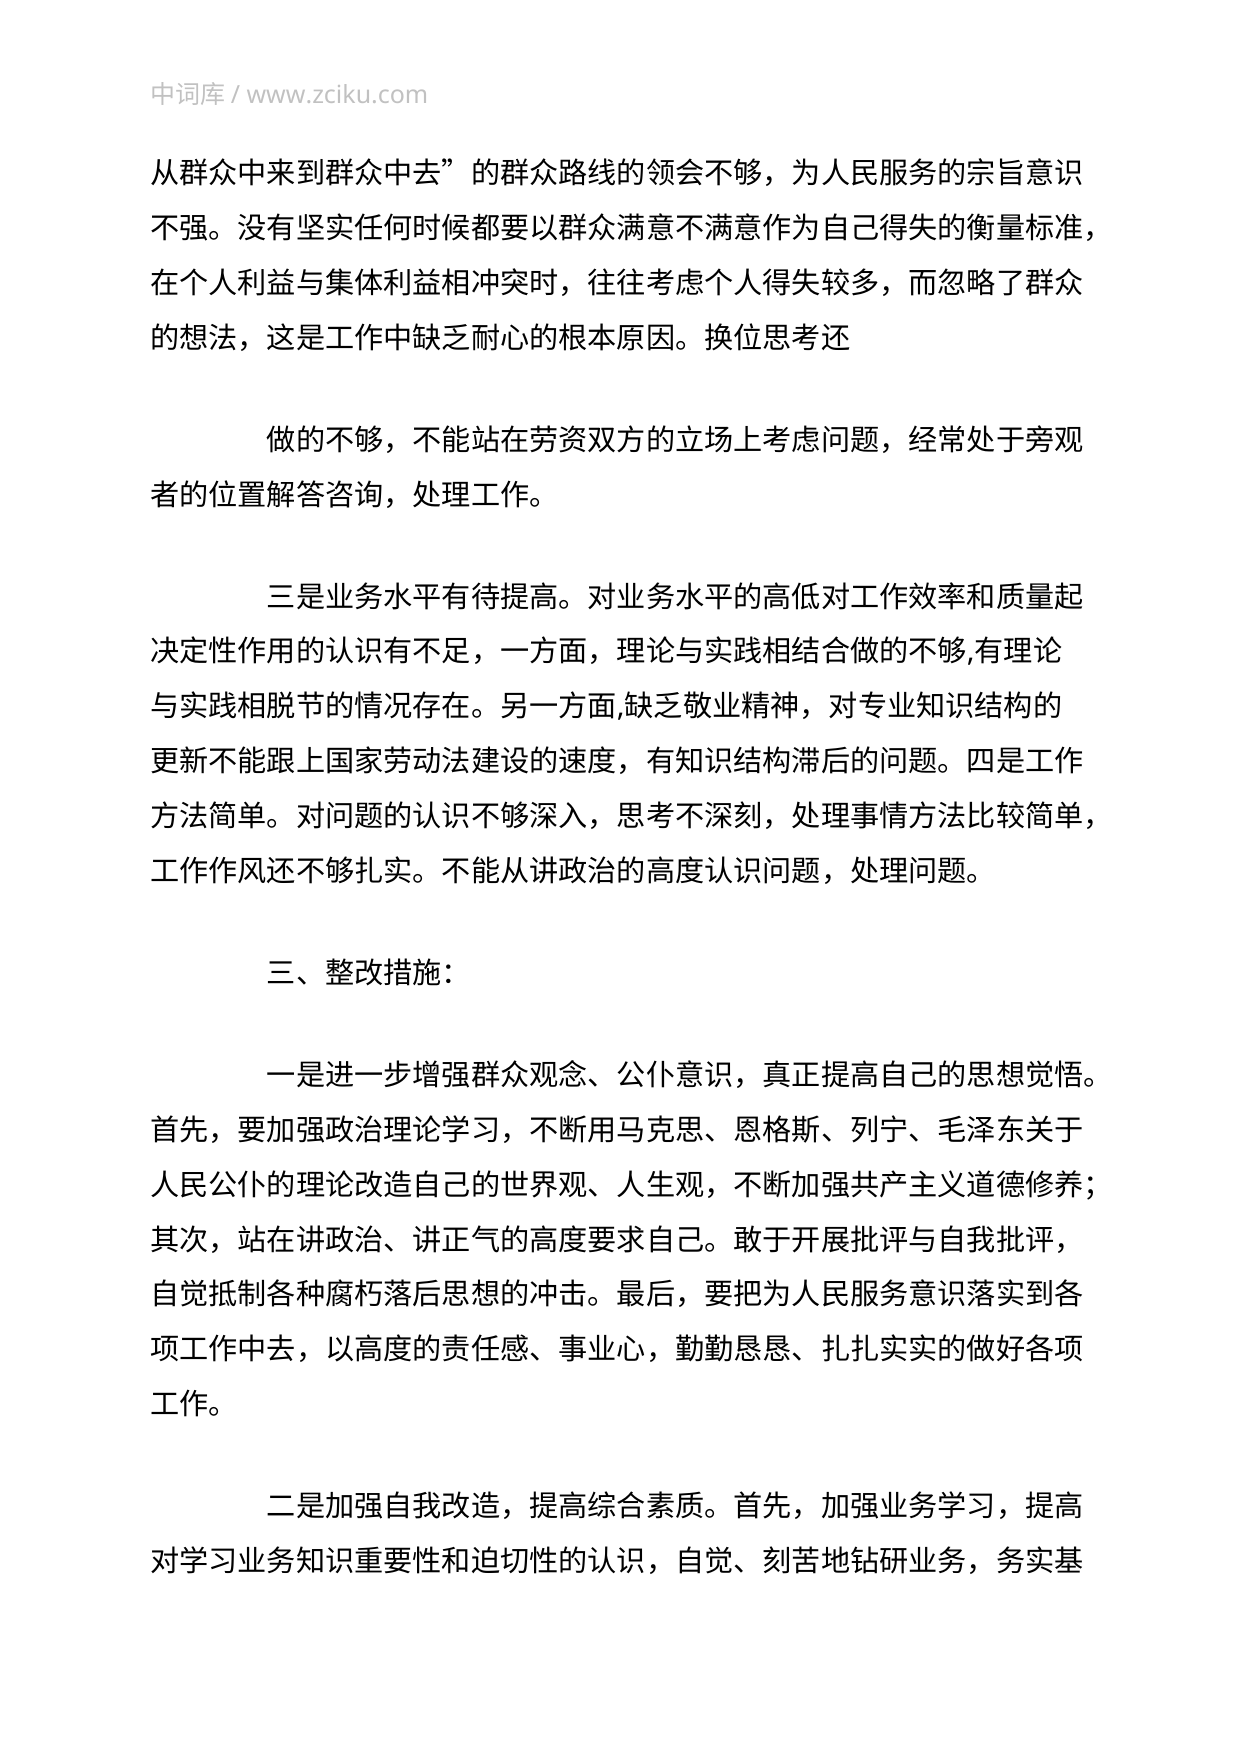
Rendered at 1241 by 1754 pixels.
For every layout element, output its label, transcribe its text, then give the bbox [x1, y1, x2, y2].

text 做的不够，不能站在劳资双方的立场上考虑问题，经常处于旁观者的位置解答咨询，处理工作。 [150, 416, 1090, 514]
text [150, 1482, 1090, 1580]
text 三、整改措施： [150, 949, 1090, 992]
text 三是业务水平有待提高。对业务水平的高低对工作效率和质量起决定性作用的认识有不足，一方面，理论与实践相结合做的不够,有理论与实践相脱节的情况存在。另一方面,缺乏敬业精神，对专业知识结构的更新不能跟上国家劳动法建设的速度，有知识结构滞后的问题。四是工作方法简单。对问题的认识不够深入，思考不深刻，处理事情方法比较简单，工作作风还不够扎实。不能从讲政治的高度认识问题，处理问题。 [150, 573, 1090, 890]
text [150, 150, 1090, 357]
text 一是进一步增强群众观念、公仆意识，真正提高自己的思想觉悟。首先，要加强政治理论学习，不断用马克思、恩格斯、列宁、毛泽东关于人民公仆的理论改造自己的世界观、人生观，不断加强共产主义道德修养；其次，站在讲政治、讲正气的高度要求自己。敢于开展批评与自我批评，自觉抵制各种腐朽落后思想的冲击。最后，要把为人民服务意识落实到各项工作中去，以高度的责任感、事业心，勤勤恳恳、扎扎实实的做好各项工作。 [150, 1051, 1090, 1423]
